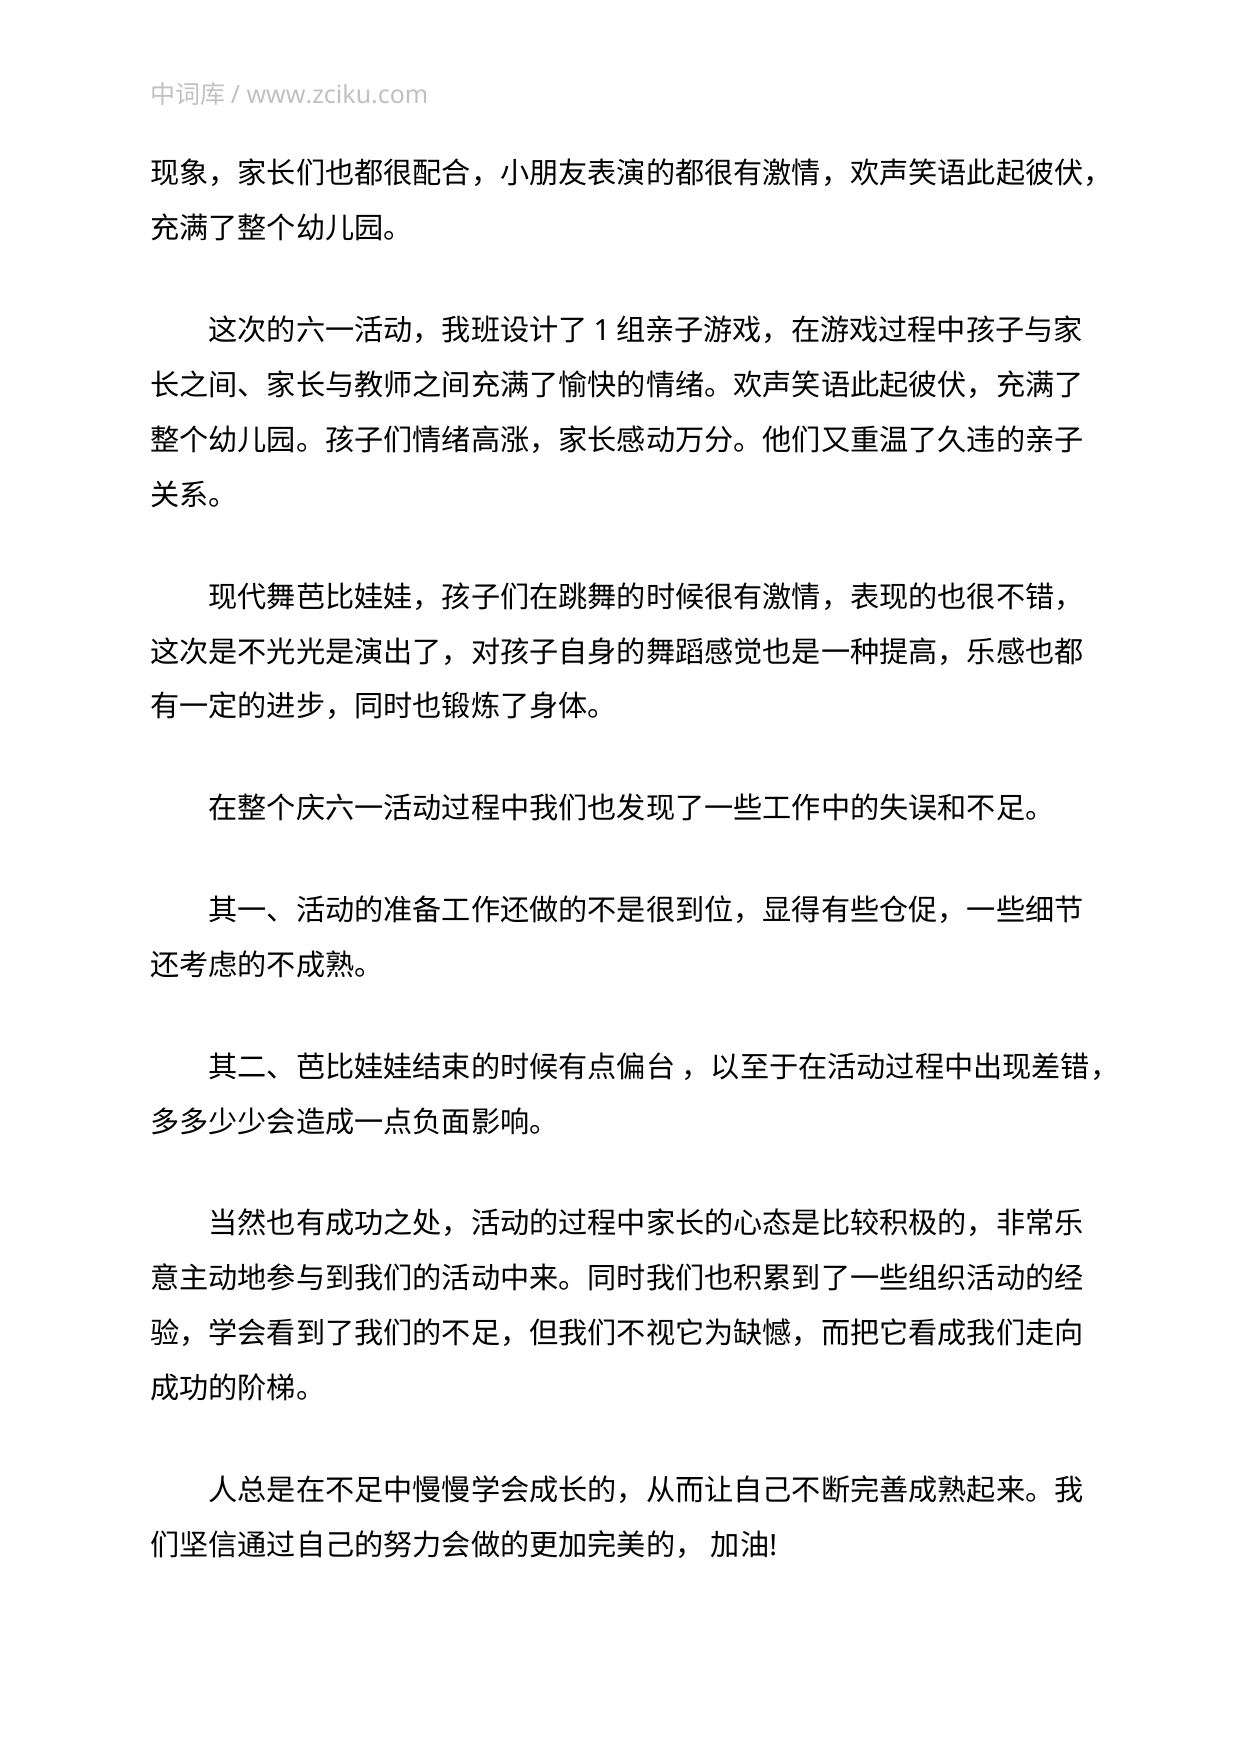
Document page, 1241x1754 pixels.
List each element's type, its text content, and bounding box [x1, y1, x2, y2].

text 这次的六一活动，我班设计了1组亲子游戏，在游戏过程中孩子与家长之间、家长与教师之间充满了愉快的情绪。欢声笑语此起彼伏，充满了整个幼儿园。孩子们情绪高涨，家长感动万分。他们又重温了久违的亲子关系。 [150, 307, 1090, 514]
text 其一、活动的准备工作还做的不是很到位，显得有些仓促，一些细节还考虑的不成熟。 [150, 887, 1090, 984]
text 其二、芭比娃娃结束的时候有点偏台 ，以至于在活动过程中出现差错，多多少少会造成一点负面影响。 [150, 1043, 1090, 1140]
text 现代舞芭比娃娃，孩子们在跳舞的时候很有激情，表现的也很不错，这次是不光光是演出了，对孩子自身的舞蹈感觉也是一种提高，乐感也都有一定的进步，同时也锻炼了身体。 [150, 573, 1090, 725]
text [150, 150, 1090, 247]
text 当然也有成功之处，活动的过程中家长的心态是比较积极的，非常乐意主动地参与到我们的活动中来。同时我们也积累到了一些组织活动的经验，学会看到了我们的不足，但我们不视它为缺憾，而把它看成我们走向成功的阶梯。 [150, 1200, 1090, 1407]
text 人总是在不足中慢慢学会成长的，从而让自己不断完善成熟起来。我们坚信通过自己的努力会做的更加完美的， 加油! [150, 1466, 1090, 1564]
text 在整个庆六一活动过程中我们也发现了一些工作中的失误和不足。 [150, 785, 1090, 827]
